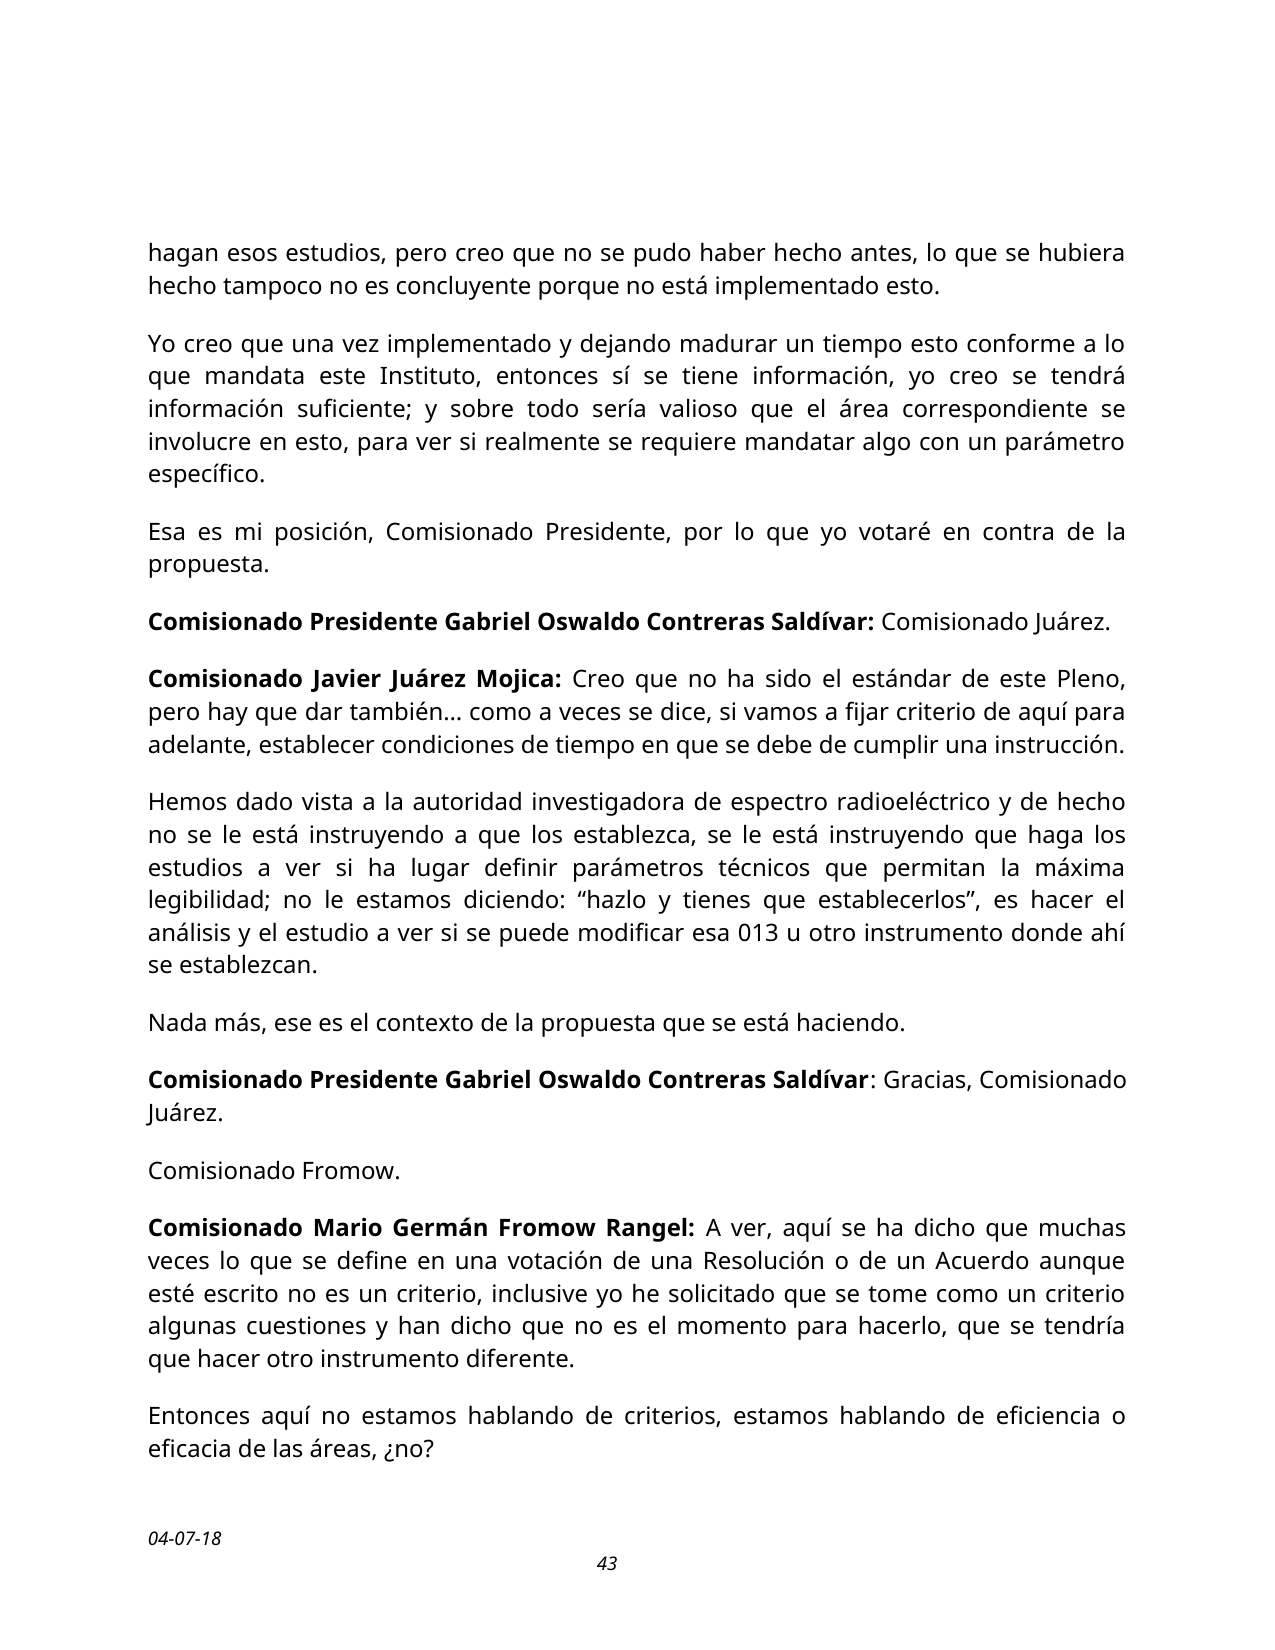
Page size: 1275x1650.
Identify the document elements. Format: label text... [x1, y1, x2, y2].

text Comisionado Javier Juárez Mojica: Creo que no ha sido el estándar de este Pleno, pero hay que dar también… como a veces se dice, si vamos a fijar criterio de aquí para adelante, establecer condiciones de tiempo en que se debe de cumplir una instrucción. [148, 662, 1127, 760]
text Comisionado Fromow. [148, 1153, 1127, 1186]
text Nada más, ese es el contexto de la propuesta que se está haciendo. [148, 1006, 1127, 1038]
text Comisionado Presidente Gabriel Oswaldo Contreras Saldívar: Comisionado Juárez. [148, 605, 1127, 637]
text Comisionado Mario Germán Fromow Rangel: A ver, aquí se ha dicho que muchas veces lo que se define en una votación de una Resolución o de un Acuerdo aunque esté escrito no es un criterio, inclusive yo he solicitado que se tome como un criterio algunas cuestiones y han dicho que no es el momento para hacerlo, que se tendría que hacer otro instrumento diferente. [148, 1211, 1127, 1374]
text Hemos dado vista a la autoridad investigadora de espectro radioeléctrico y de hecho no se le está instruyendo a que los establezca, se le está instruyendo que haga los estudios a ver si ha lugar definir parámetros técnicos que permitan la máxima legibilidad; no le estamos diciendo: “hazlo y tienes que establecerlos”, es hacer el análisis y el estudio a ver si se puede modificar esa 013 u otro instrumento donde ahí se establezcan. [148, 785, 1127, 981]
text Yo creo que una vez implementado y dejando madurar un tiempo esto conforme a lo que mandata este Instituto, entonces sí se tiene información, yo creo se tendrá información suficiente; y sobre todo sería valioso que el área correspondiente se involucre en esto, para ver si realmente se requiere mandatar algo con un parámetro específico. [148, 326, 1127, 489]
text Esa es mi posición, Comisionado Presidente, por lo que yo votaré en contra de la propuesta. [148, 514, 1127, 580]
text Comisionado Presidente Gabriel Oswaldo Contreras Saldívar: Gracias, Comisionado Juárez. [148, 1063, 1127, 1128]
text Entonces aquí no estamos hablando de criterios, estamos hablando de eficiencia o eficacia de las áreas, ¿no? [148, 1399, 1127, 1464]
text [148, 236, 1127, 301]
